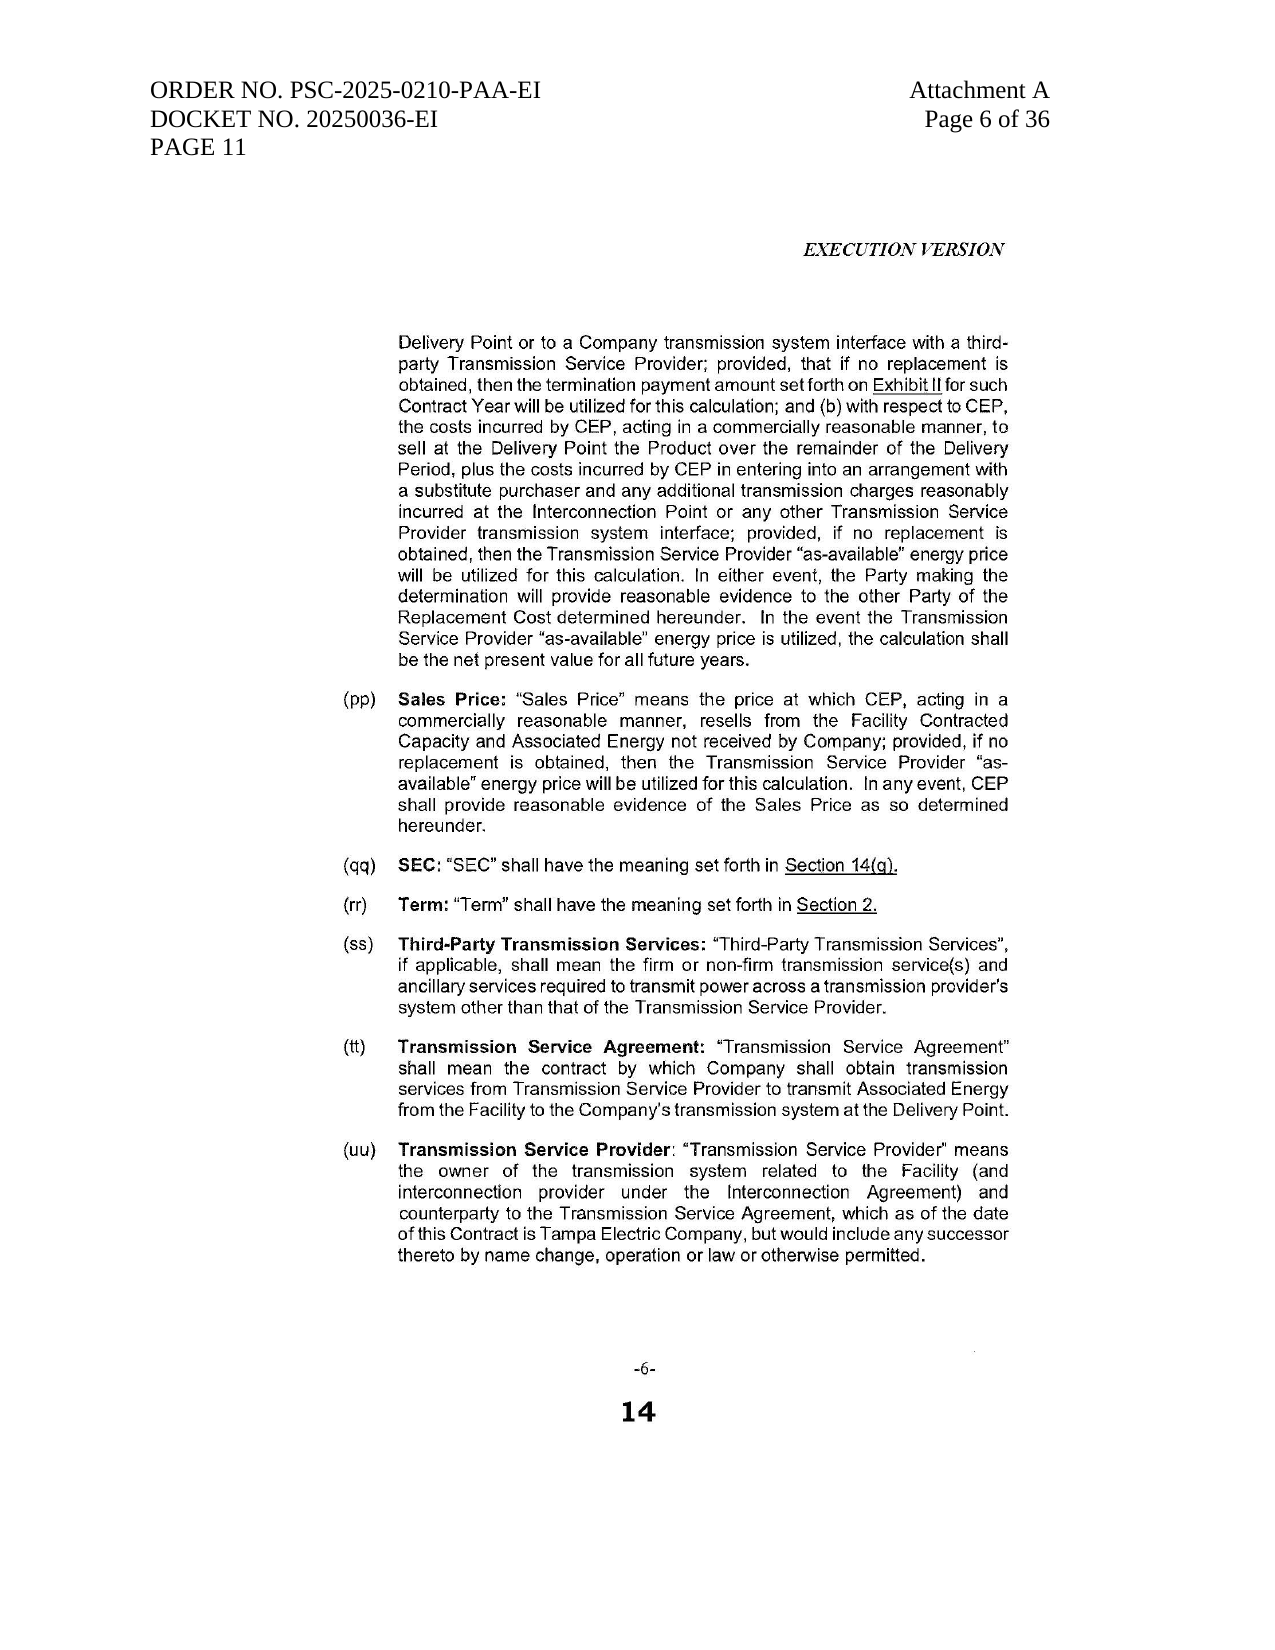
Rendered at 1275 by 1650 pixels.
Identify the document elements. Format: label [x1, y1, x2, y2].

picture [150, 189, 1124, 1451]
